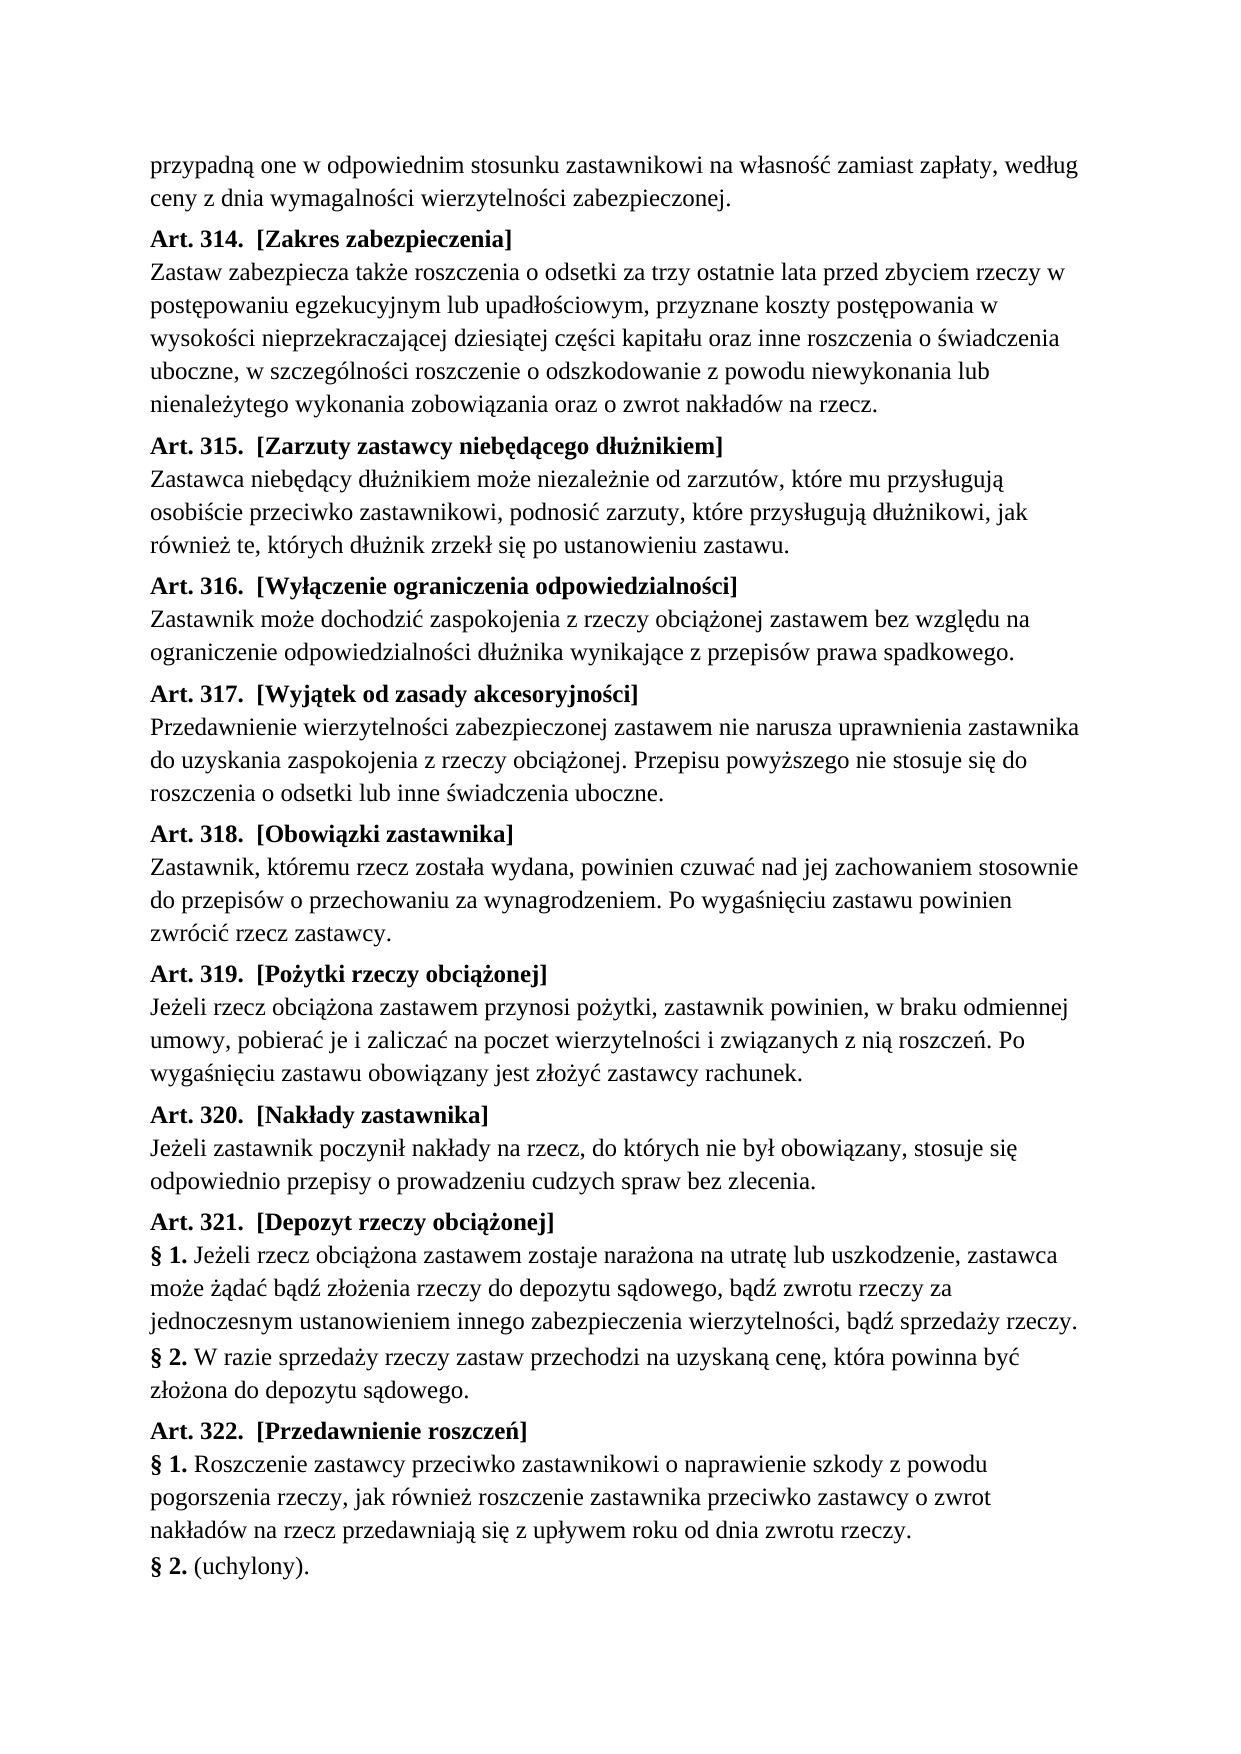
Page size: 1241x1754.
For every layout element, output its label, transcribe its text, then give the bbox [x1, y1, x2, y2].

text Zastaw zabezpiecza także roszczenia o odsetki za trzy ostatnie lata przed zbyciem rzeczy w postępowaniu egzekucyjnym lub upadłościowym, przyznane koszty postępowania w wysokości nieprzekraczającej dziesiątej części kapitału oraz inne roszczenia o świadczenia uboczne, w szczególności roszczenie o odszkodowanie z powodu niewykonania lub nienależytego wykonania zobowiązania oraz o zwrot nakładów na rzecz. [150, 257, 1090, 418]
text Zastawca niebędący dłużnikiem może niezależnie od zarzutów, które mu przysługują osobiście przeciwko zastawnikowi, podnosić zarzuty, które przysługują dłużnikowi, jak również te, których dłużnik zrzekł się po ustanowieniu zastawu. [150, 464, 1090, 559]
text Art. 321. [Depozyt rzeczy obciążonej] [150, 1207, 1090, 1236]
text Art. 318. [Obowiązki zastawnika] [150, 819, 1090, 848]
text Zastawnik może dochodzić zaspokojenia z rzeczy obciążonej zastawem bez względu na ograniczenie odpowiedzialności dłużnika wynikające z przepisów prawa spadkowego. [150, 604, 1090, 666]
text § 2. W razie sprzedaży rzeczy zastaw przechodzi na uzyskaną cenę, która powinna być złożona do depozytu sądowego. [150, 1342, 1090, 1404]
text Art. 315. [Zarzuty zastawcy niebędącego dłużnikiem] [150, 431, 1090, 459]
text Art. 317. [Wyjątek od zasady akcesoryjności] [150, 679, 1090, 707]
text Jeżeli rzecz obciążona zastawem przynosi pożytki, zastawnik powinien, w braku odmiennej umowy, pobierać je i zaliczać na poczet wierzytelności i związanych z nią roszczeń. Po wygaśnięciu zastawu obowiązany jest złożyć zastawcy rachunek. [150, 992, 1090, 1087]
text Art. 319. [Pożytki rzeczy obciążonej] [150, 959, 1090, 988]
text Art. 314. [Zakres zabezpieczenia] [150, 224, 1090, 253]
text § 2. (uchylony). [150, 1551, 1090, 1580]
text Przedawnienie wierzytelności zabezpieczonej zastawem nie narusza uprawnienia zastawnika do uzyskania zaspokojenia z rzeczy obciążonej. Przepisu powyższego nie stosuje się do roszczenia o odsetki lub inne świadczenia uboczne. [150, 712, 1090, 806]
text Zastawnik, któremu rzecz została wydana, powinien czuwać nad jej zachowaniem stosownie do przepisów o przechowaniu za wynagrodzeniem. Po wygaśnięciu zastawu powinien zwrócić rzecz zastawcy. [150, 852, 1090, 947]
text Jeżeli zastawnik poczynił nakłady na rzecz, do których nie był obowiązany, stosuje się odpowiednio przepisy o prowadzeniu cudzych spraw bez zlecenia. [150, 1133, 1090, 1195]
text § 1. Jeżeli rzecz obciążona zastawem zostaje narażona na utratę lub uszkodzenie, zastawca może żądać bądź złożenia rzeczy do depozytu sądowego, bądź zwrotu rzeczy za jednoczesnym ustanowieniem innego zabezpieczenia wierzytelności, bądź sprzedaży rzeczy. [150, 1240, 1090, 1335]
text Art. 322. [Przedawnienie roszczeń] [150, 1416, 1090, 1445]
text Art. 316. [Wyłączenie ograniczenia odpowiedzialności] [150, 571, 1090, 600]
text § 1. Roszczenie zastawcy przeciwko zastawnikowi o naprawienie szkody z powodu pogorszenia rzeczy, jak również roszczenie zastawnika przeciwko zastawcy o zwrot nakładów na rzecz przedawniają się z upływem roku od dnia zwrotu rzeczy. [150, 1449, 1090, 1544]
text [150, 150, 1090, 212]
text Art. 320. [Nakłady zastawnika] [150, 1100, 1090, 1129]
